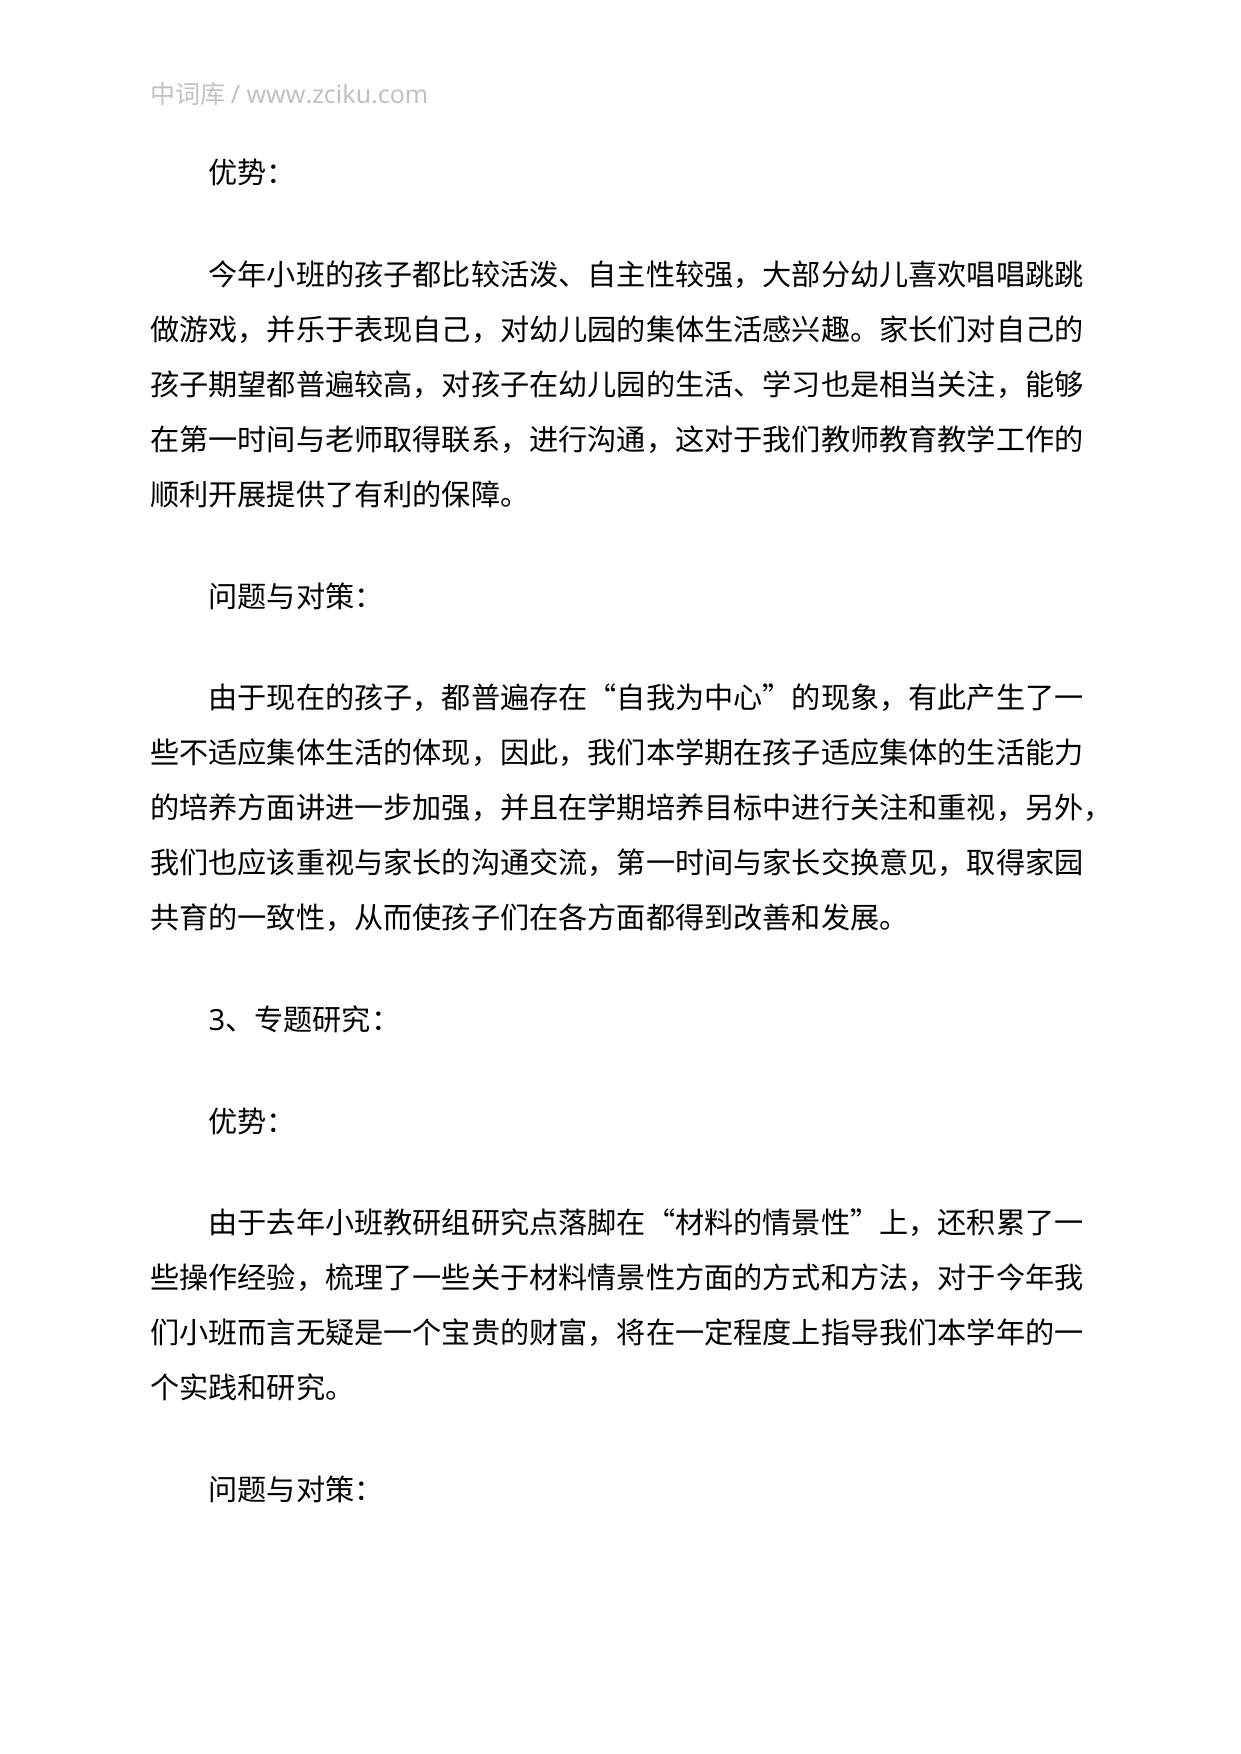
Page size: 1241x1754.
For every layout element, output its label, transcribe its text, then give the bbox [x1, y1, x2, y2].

text 优势： [150, 1098, 1090, 1141]
text 今年小班的孩子都比较活泼、自主性较强，大部分幼儿喜欢唱唱跳跳做游戏，并乐于表现自己，对幼儿园的集体生活感兴趣。家长们对自己的孩子期望都普遍较高，对孩子在幼儿园的生活、学习也是相当关注，能够在第一时间与老师取得联系，进行沟通，这对于我们教师教育教学工作的顺利开展提供了有利的保障。 [150, 252, 1090, 514]
text 3、专题研究： [150, 996, 1090, 1039]
text 问题与对策： [150, 573, 1090, 615]
text 问题与对策： [150, 1466, 1090, 1509]
text 优势： [150, 150, 1090, 192]
text 由于去年小班教研组研究点落脚在“材料的情景性”上，还积累了一些操作经验，梳理了一些关于材料情景性方面的方式和方法，对于今年我们小班而言无疑是一个宝贵的财富，将在一定程度上指导我们本学年的一个实践和研究。 [150, 1200, 1090, 1407]
text 由于现在的孩子，都普遍存在“自我为中心”的现象，有此产生了一些不适应集体生活的体现，因此，我们本学期在孩子适应集体的生活能力的培养方面讲进一步加强，并且在学期培养目标中进行关注和重视，另外，我们也应该重视与家长的沟通交流，第一时间与家长交换意见，取得家园共育的一致性，从而使孩子们在各方面都得到改善和发展。 [150, 675, 1090, 937]
